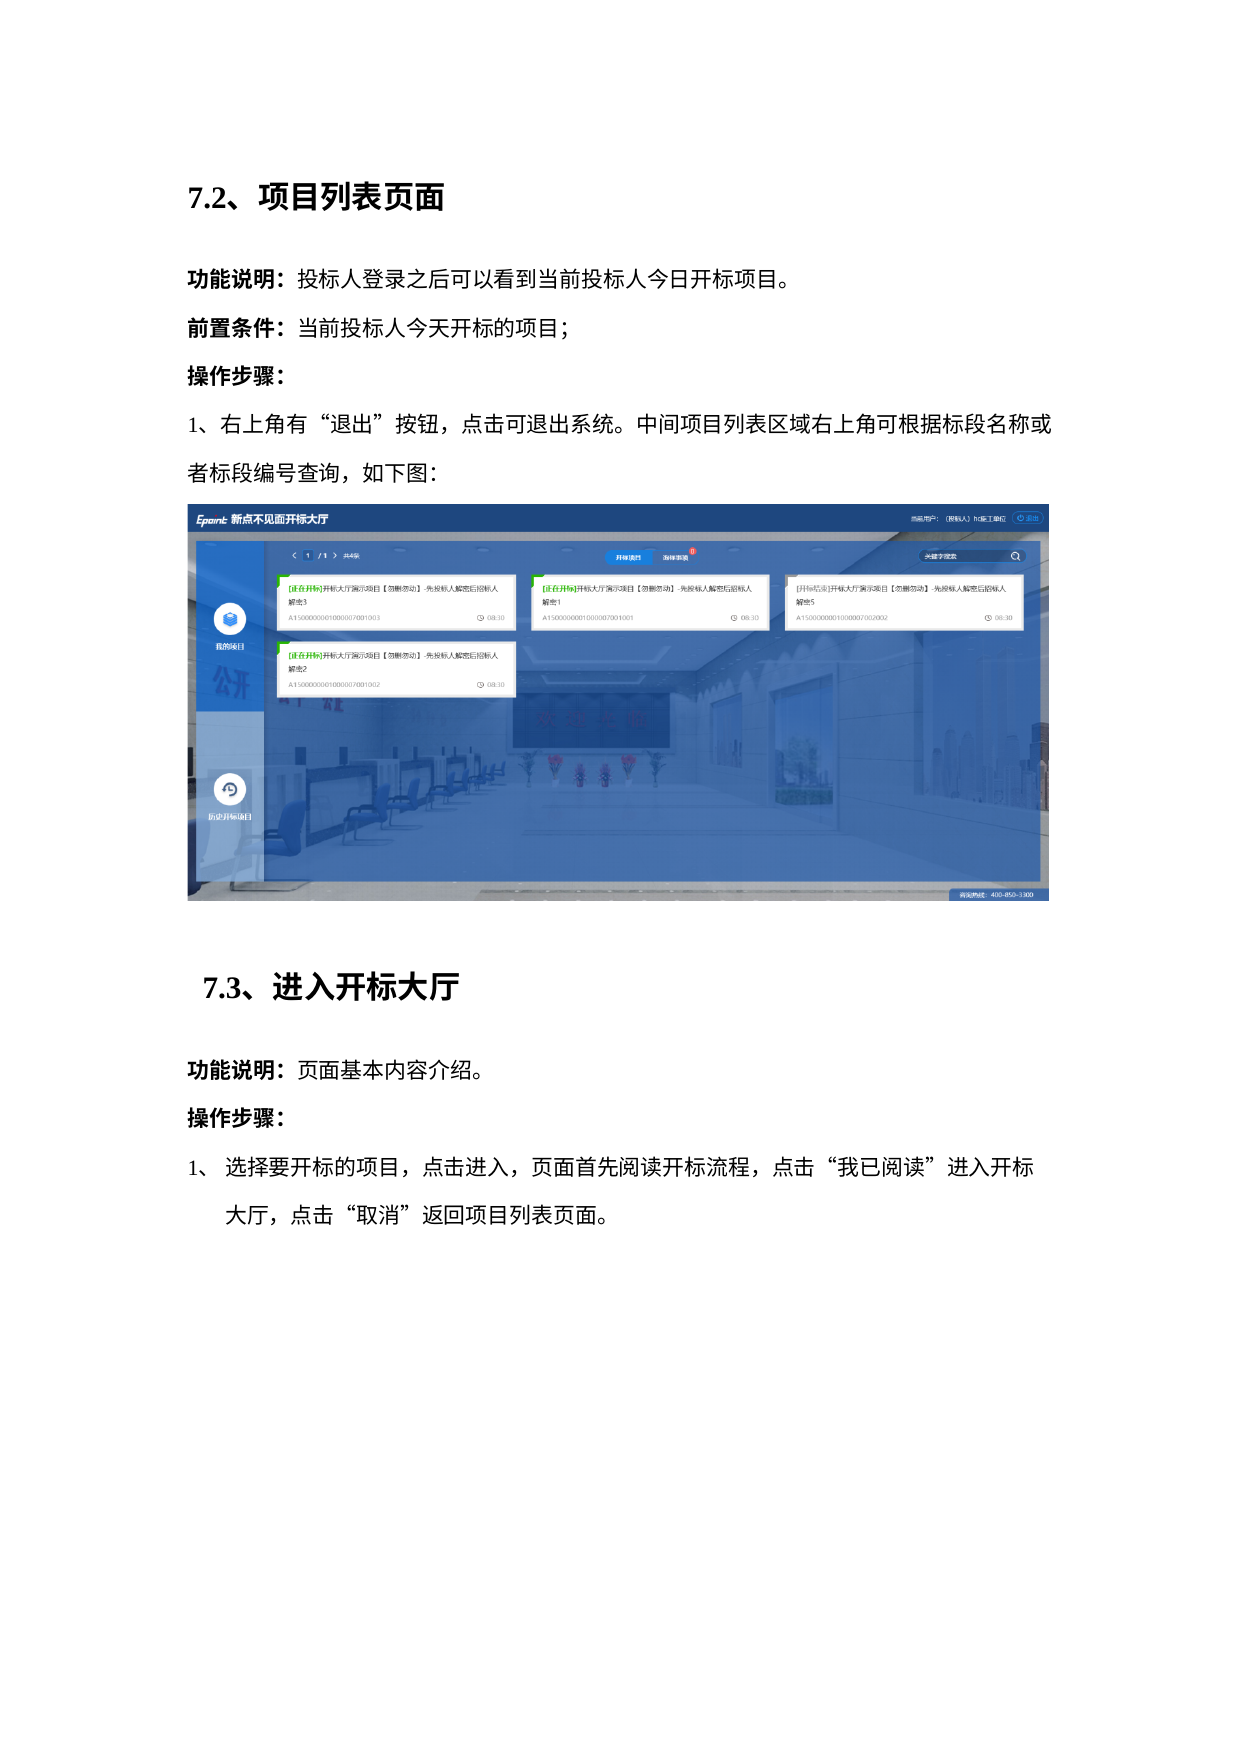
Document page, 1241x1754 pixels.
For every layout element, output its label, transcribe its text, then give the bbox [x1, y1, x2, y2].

text 功能说明：投标人登录之后可以看到当前投标人今日开标项目。 [187, 262, 1053, 294]
picture [187, 504, 1049, 901]
text 1、右上角有“退出”按钮，点击可退出系统。中间项目列表区域右上角可根据标段名称或者标段编号查询，如下图： [187, 407, 1053, 488]
list 7.3、进入开标大厅 [202, 952, 1053, 1017]
text 功能说明：页面基本内容介绍。 [187, 1053, 1053, 1085]
text 前置条件：当前投标人今天开标的项目； [187, 310, 1053, 343]
text 操作步骤： [187, 1101, 1053, 1133]
text 操作步骤： [187, 359, 1053, 391]
list 选择要开标的项目，点击进入，页面首先阅读开标流程，点击“我已阅读”进入开标大厅，点击“取消”返回项目列表页面。 [187, 1149, 1053, 1231]
list 7.2、项目列表页面 [187, 162, 1053, 227]
